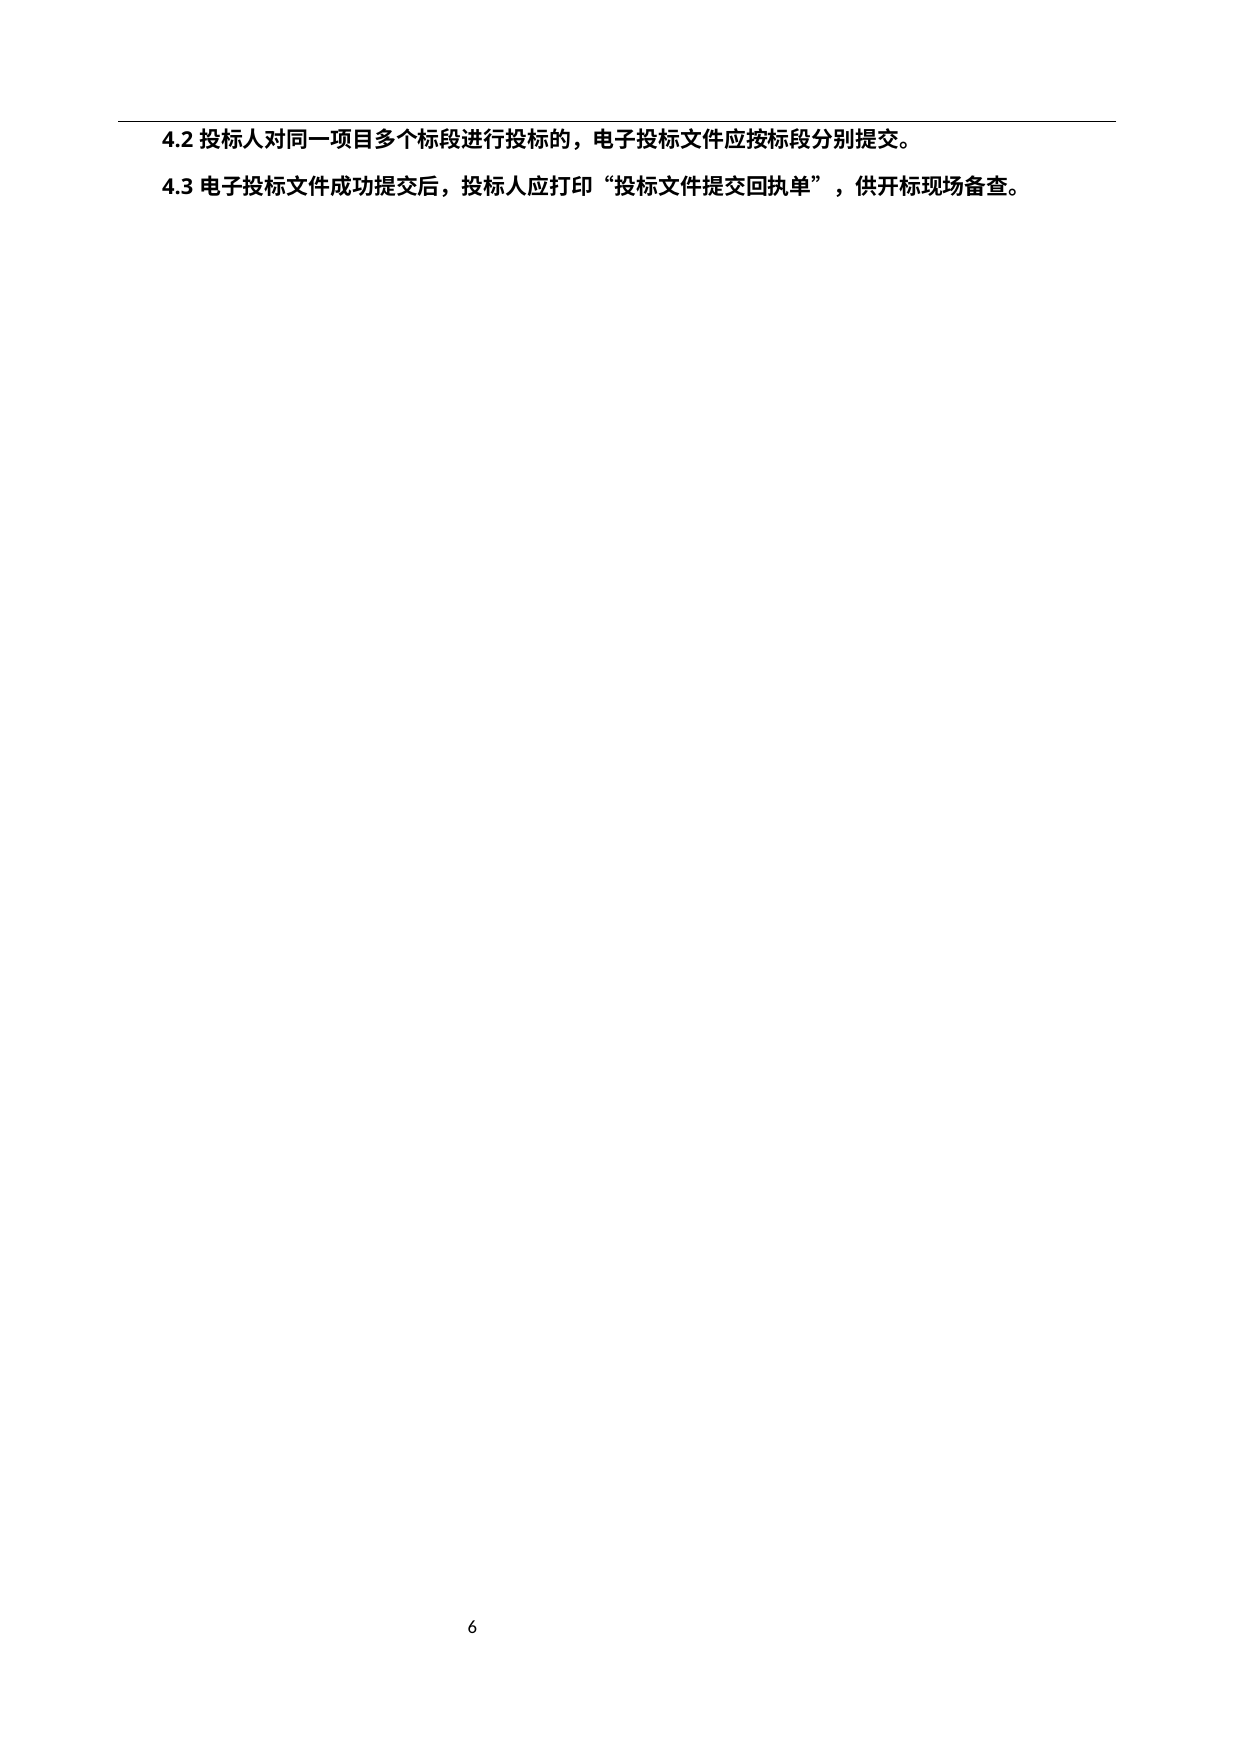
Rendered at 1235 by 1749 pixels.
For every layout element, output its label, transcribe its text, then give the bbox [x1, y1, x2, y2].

text 4.2 投标人对同一项目多个标段进行投标的，电子投标文件应按标段分别提交。 [118, 122, 1116, 153]
text 4.3 电子投标文件成功提交后，投标人应打印“投标文件提交回执单”，供开标现场备查。 [118, 169, 1116, 201]
